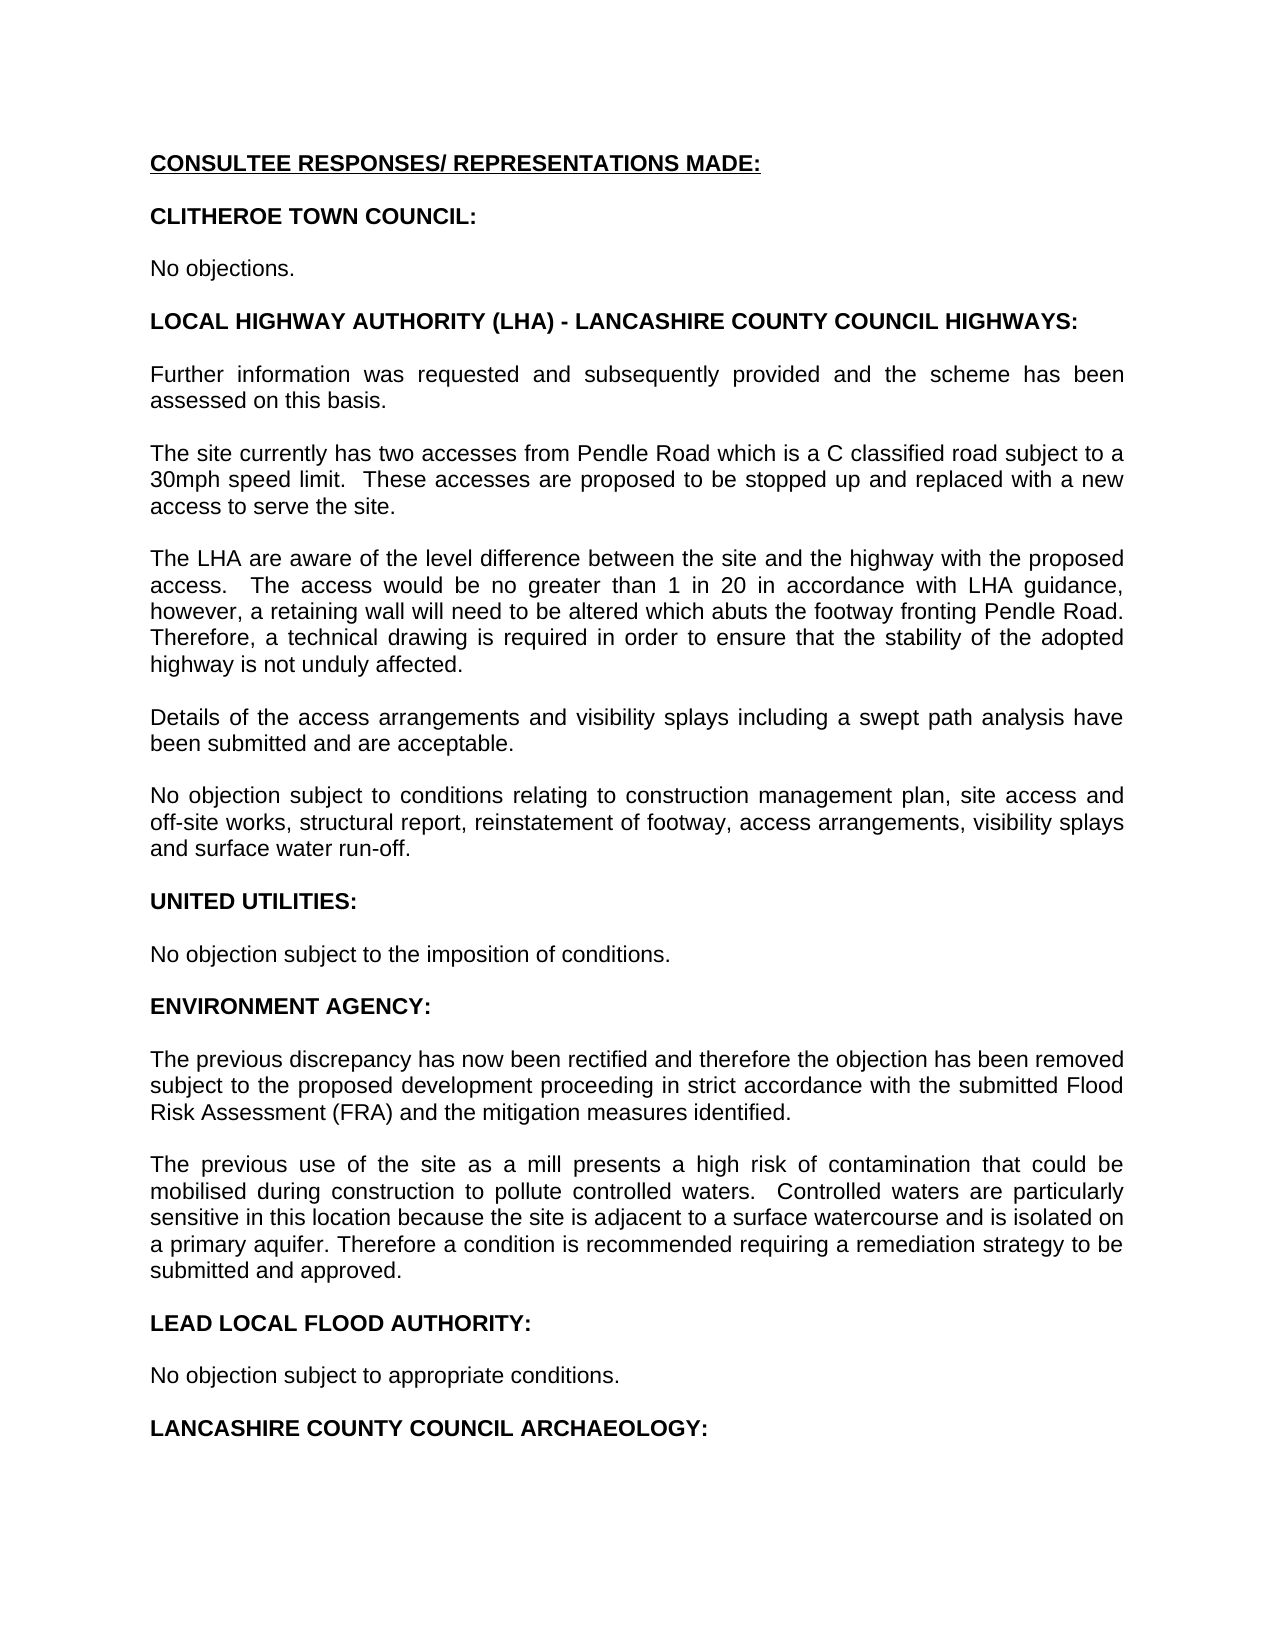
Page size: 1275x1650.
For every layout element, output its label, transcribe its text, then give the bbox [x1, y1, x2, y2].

text The previous discrepancy has now been rectified and therefore the objection has been removed subject to the proposed development proceeding in strict accordance with the submitted Flood Risk Assessment (FRA) and the mitigation measures identified. [150, 1046, 1125, 1125]
text CONSULTEE RESPONSES/ REPRESENTATIONS MADE: [150, 150, 1125, 176]
text No objections. [150, 255, 1125, 282]
text CLITHEROE TOWN COUNCIL: [150, 203, 1125, 229]
text No objection subject to appropriate conditions. [150, 1362, 1125, 1389]
text ENVIRONMENT AGENCY: [150, 993, 1125, 1020]
text LANCASHIRE COUNTY COUNCIL ARCHAEOLOGY: [150, 1415, 1125, 1441]
text LEAD LOCAL FLOOD AUTHORITY: [150, 1309, 1125, 1336]
text The previous use of the site as a mill presents a high risk of contamination that could be mobilised during construction to pollute controlled waters. Controlled waters are particularly sensitive in this location because the site is adjacent to a surface watercourse and is isolated on a primary aquifer. Therefore a condition is recommended requiring a remediation strategy to be submitted and approved. [150, 1151, 1125, 1283]
text No objection subject to the imposition of conditions. [150, 941, 1125, 967]
text Details of the access arrangements and visibility splays including a swept path analysis have been submitted and are acceptable. [150, 703, 1125, 756]
text The LHA are aware of the level difference between the site and the highway with the proposed access. The access would be no greater than 1 in 20 in accordance with LHA guidance, however, a retaining wall will need to be altered which abuts the footway fronting Pendle Road. Therefore, a technical drawing is required in order to ensure that the stability of the adopted highway is not unduly affected. [150, 545, 1125, 677]
text UNITED UTILITIES: [150, 888, 1125, 914]
text The site currently has two accesses from Pendle Road which is a C classified road subject to a 30mph speed limit. These accesses are proposed to be stopped up and replaced with a new access to serve the site. [150, 440, 1125, 519]
text Further information was requested and subsequently provided and the scheme has been assessed on this basis. [150, 361, 1125, 413]
text LOCAL HIGHWAY AUTHORITY (LHA) - LANCASHIRE COUNTY COUNCIL HIGHWAYS: [150, 308, 1125, 334]
text No objection subject to conditions relating to construction management plan, site access and off-site works, structural report, reinstatement of footway, access arrangements, visibility splays and surface water run-off. [150, 782, 1125, 862]
